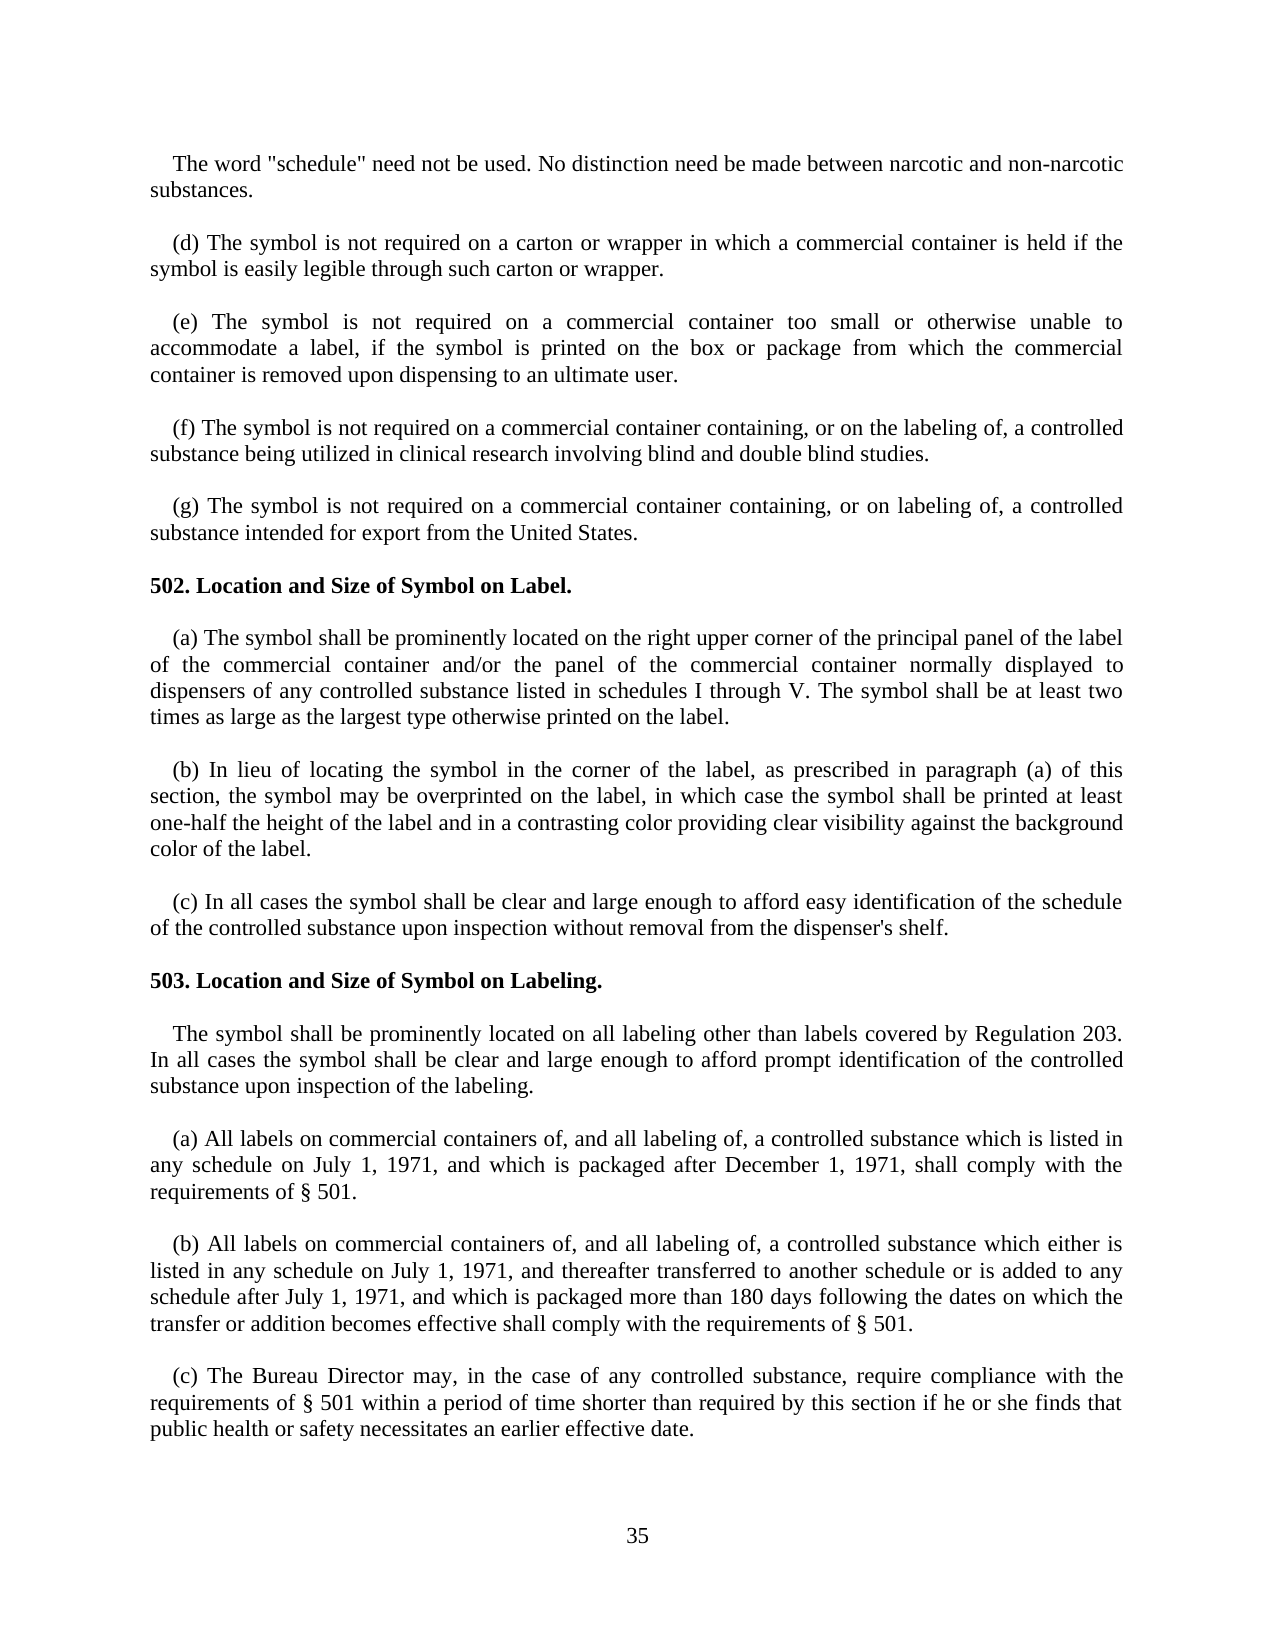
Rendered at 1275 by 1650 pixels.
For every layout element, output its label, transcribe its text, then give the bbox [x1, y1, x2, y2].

text The word "schedule" need not be used. No distinction need be made between narcotic and non-narcotic substances. [150, 150, 1125, 203]
text The symbol shall be prominently located on all labeling other than labels covered by Regulation 203. In all cases the symbol shall be clear and large enough to afford prompt identification of the controlled substance upon inspection of the labeling. [150, 1020, 1125, 1099]
text (g) The symbol is not required on a commercial container containing, or on labeling of, a controlled substance intended for export from the United States. [150, 493, 1125, 545]
text (a) The symbol shall be prominently located on the right upper corner of the principal panel of the label of the commercial container and/or the panel of the commercial container normally displayed to dispensers of any controlled substance listed in schedules I through V. The symbol shall be at least two times as large as the largest type otherwise printed on the label. [150, 624, 1125, 730]
text (c) The Bureau Director may, in the case of any controlled substance, require compliance with the requirements of § 501 within a period of time shorter than required by this section if he or she finds that public health or safety necessitates an earlier effective date. [150, 1362, 1125, 1441]
text (c) In all cases the symbol shall be clear and large enough to afford easy identification of the schedule of the controlled substance upon inspection without removal from the dispenser's shelf. [150, 888, 1125, 941]
text (e) The symbol is not required on a commercial container too small or otherwise unable to accommodate a label, if the symbol is printed on the box or package from which the commercial container is removed upon dispensing to an ultimate user. [150, 308, 1125, 387]
text 502. Location and Size of Symbol on Label. [150, 572, 1125, 598]
text (f) The symbol is not required on a commercial container containing, or on the labeling of, a controlled substance being utilized in clinical research involving blind and double blind studies. [150, 413, 1125, 466]
text 503. Location and Size of Symbol on Labeling. [150, 967, 1125, 993]
text (d) The symbol is not required on a carton or wrapper in which a commercial container is held if the symbol is easily legible through such carton or wrapper. [150, 229, 1125, 282]
text (b) In lieu of locating the symbol in the corner of the label, as prescribed in paragraph (a) of this section, the symbol may be overprinted on the label, in which case the symbol shall be printed at least one-half the height of the label and in a contrasting color providing clear visibility against the background color of the label. [150, 756, 1125, 862]
